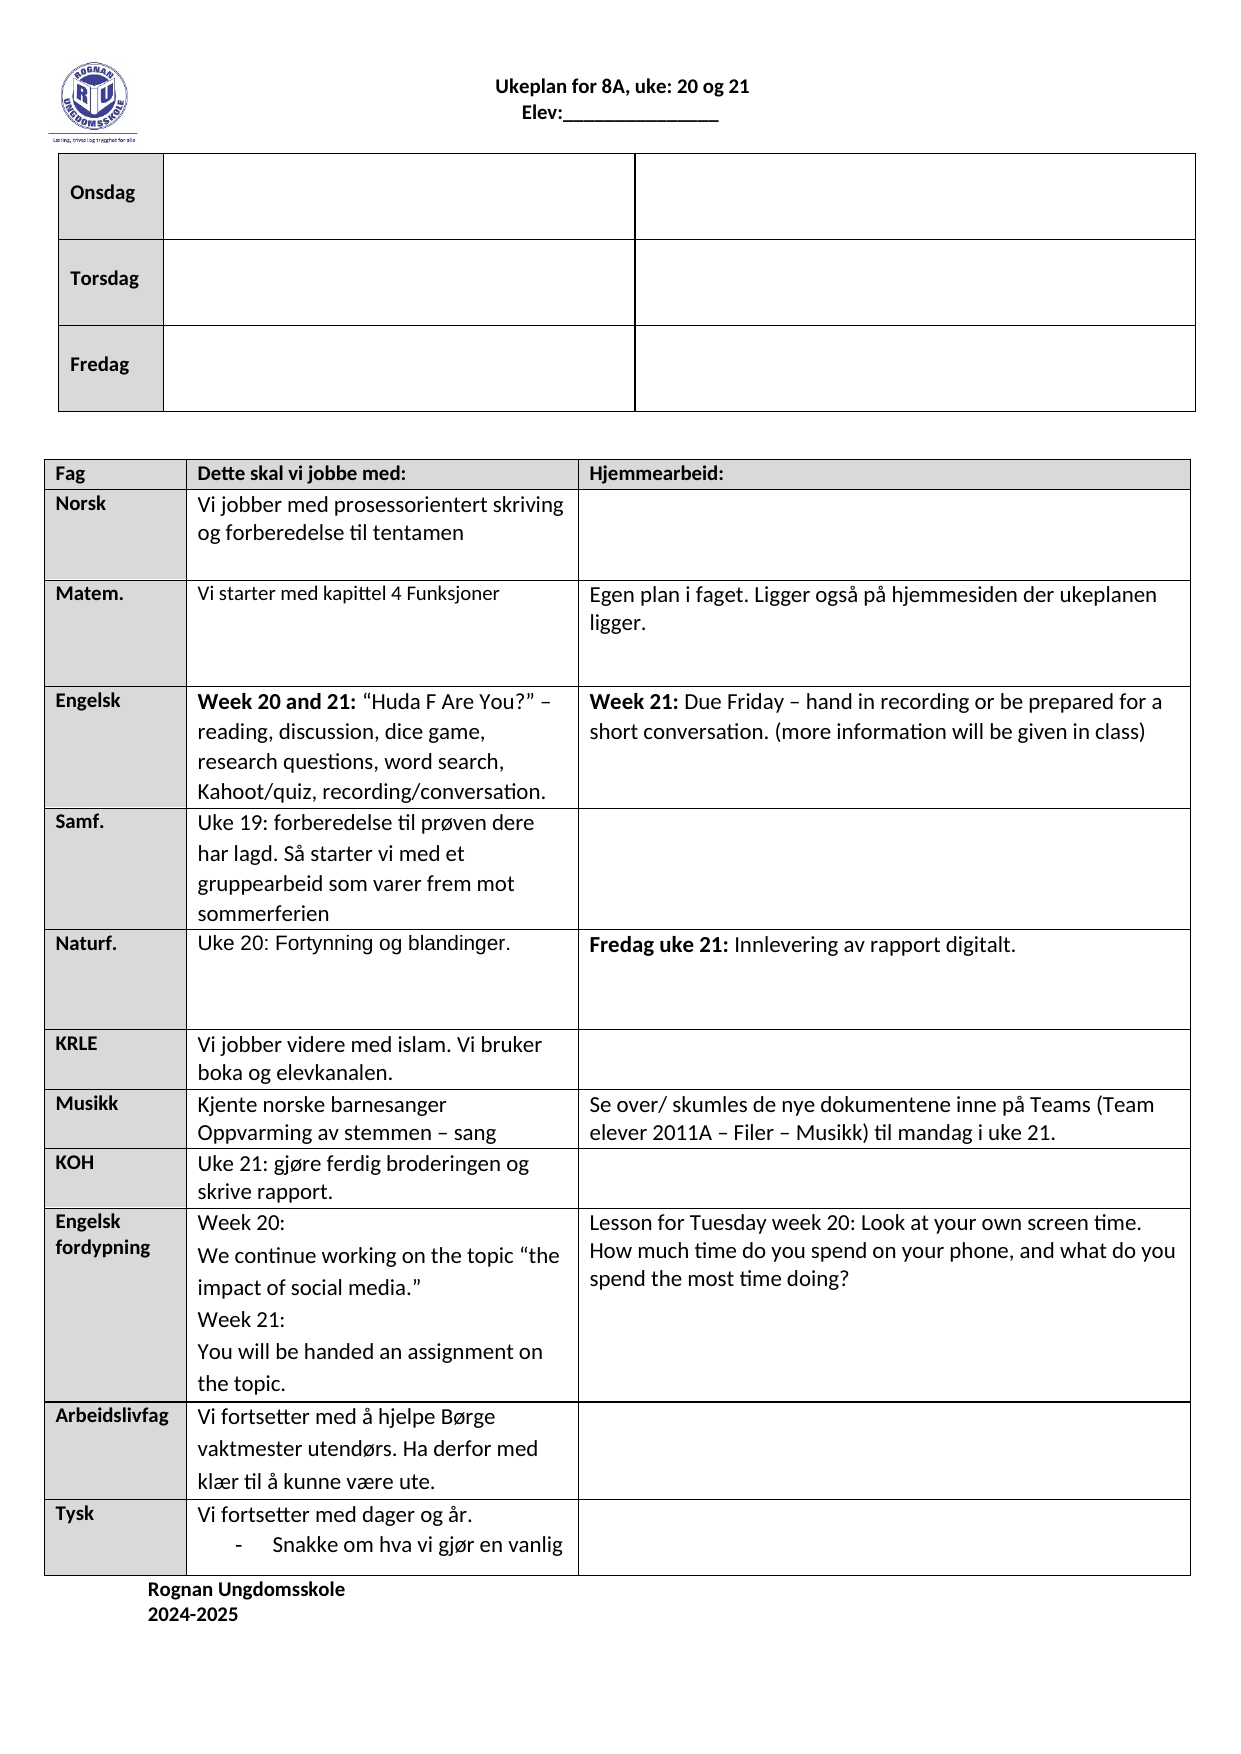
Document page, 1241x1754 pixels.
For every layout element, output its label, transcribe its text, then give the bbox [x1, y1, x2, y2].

table_cell Se over/ skumles de nye dokumentene inne på Teams (Team elever 2011A – Filer – Musikk) til mandag i uke 21. [579, 1090, 1190, 1148]
table_cell [579, 1030, 1190, 1089]
table_cell [636, 154, 1195, 239]
table_cell [579, 809, 1190, 929]
table_header Fag [45, 460, 186, 489]
table_cell Fredag [59, 326, 163, 411]
table_cell Vi fortsetter med å hjelpe Børge vaktmester utendørs. Ha derfor med klær til å kunne være ute. [187, 1403, 578, 1499]
table_cell [579, 490, 1190, 579]
table_cell KOH [45, 1149, 186, 1207]
table_cell Norsk [45, 490, 186, 579]
table_cell [579, 1500, 1190, 1575]
table_cell Matem. [45, 581, 186, 686]
table_cell [164, 326, 634, 411]
table_header Dette skal vi jobbe med: [187, 460, 578, 489]
table_cell Kjente norske barnesanger Oppvarming av stemmen – sang [187, 1090, 578, 1148]
table_cell Week 21: Due Friday – hand in recording or be prepared for a short conversation. (more information will be given in class) [579, 687, 1190, 807]
table_cell Musikk [45, 1090, 186, 1148]
table_cell Vi starter med kapittel 4 Funksjoner [187, 581, 578, 686]
table_cell Week 20 and 21: “Huda F Are You?” – reading, discussion, dice game, research questions, word search, Kahoot/quiz, recording/conversation. [187, 687, 578, 807]
table_cell Uke 19: forberedelse til prøven dere har lagd. Så starter vi med et gruppearbeid som varer frem mot sommerferien [187, 809, 578, 929]
table_cell Uke 20: Fortynning og blandinger. [187, 930, 578, 1029]
table_cell Engelsk fordypning [45, 1209, 186, 1401]
table_cell Vi jobber videre med islam. Vi bruker boka og elevkanalen. [187, 1030, 578, 1089]
picture [46, 62, 137, 144]
table_cell Samf. [45, 809, 186, 929]
table_cell Lesson for Tuesday week 20: Look at your own screen time. How much time do you spend on your phone, and what do you spend the most time doing? [579, 1209, 1190, 1401]
table_cell [636, 326, 1195, 411]
table_cell Vi jobber med prosessorientert skriving og forberedelse til tentamen [187, 490, 578, 579]
table_cell Tysk [45, 1500, 186, 1575]
table_cell Engelsk [45, 687, 186, 807]
table_cell Uke 21: gjøre ferdig broderingen og skrive rapport. [187, 1149, 578, 1207]
table_header Hjemmearbeid: [579, 460, 1190, 489]
table_cell KRLE [45, 1030, 186, 1089]
table_cell Week 20: We continue working on the topic “the impact of social media.” Week 21: You will be handed an assignment on the topic. [187, 1209, 578, 1401]
table_cell [636, 240, 1195, 325]
table_cell Naturf. [45, 930, 186, 1029]
table_cell Torsdag [59, 240, 163, 325]
table_cell [579, 1403, 1190, 1499]
table_cell [579, 1149, 1190, 1207]
table_cell [164, 240, 634, 325]
table_cell [164, 154, 634, 239]
table_cell Egen plan i faget. Ligger også på hjemmesiden der ukeplanen ligger. [579, 581, 1190, 686]
table_cell Arbeidslivfag [45, 1403, 186, 1499]
table_cell Onsdag [59, 154, 163, 239]
table_cell Fredag uke 21: Innlevering av rapport digitalt. [579, 930, 1190, 1029]
